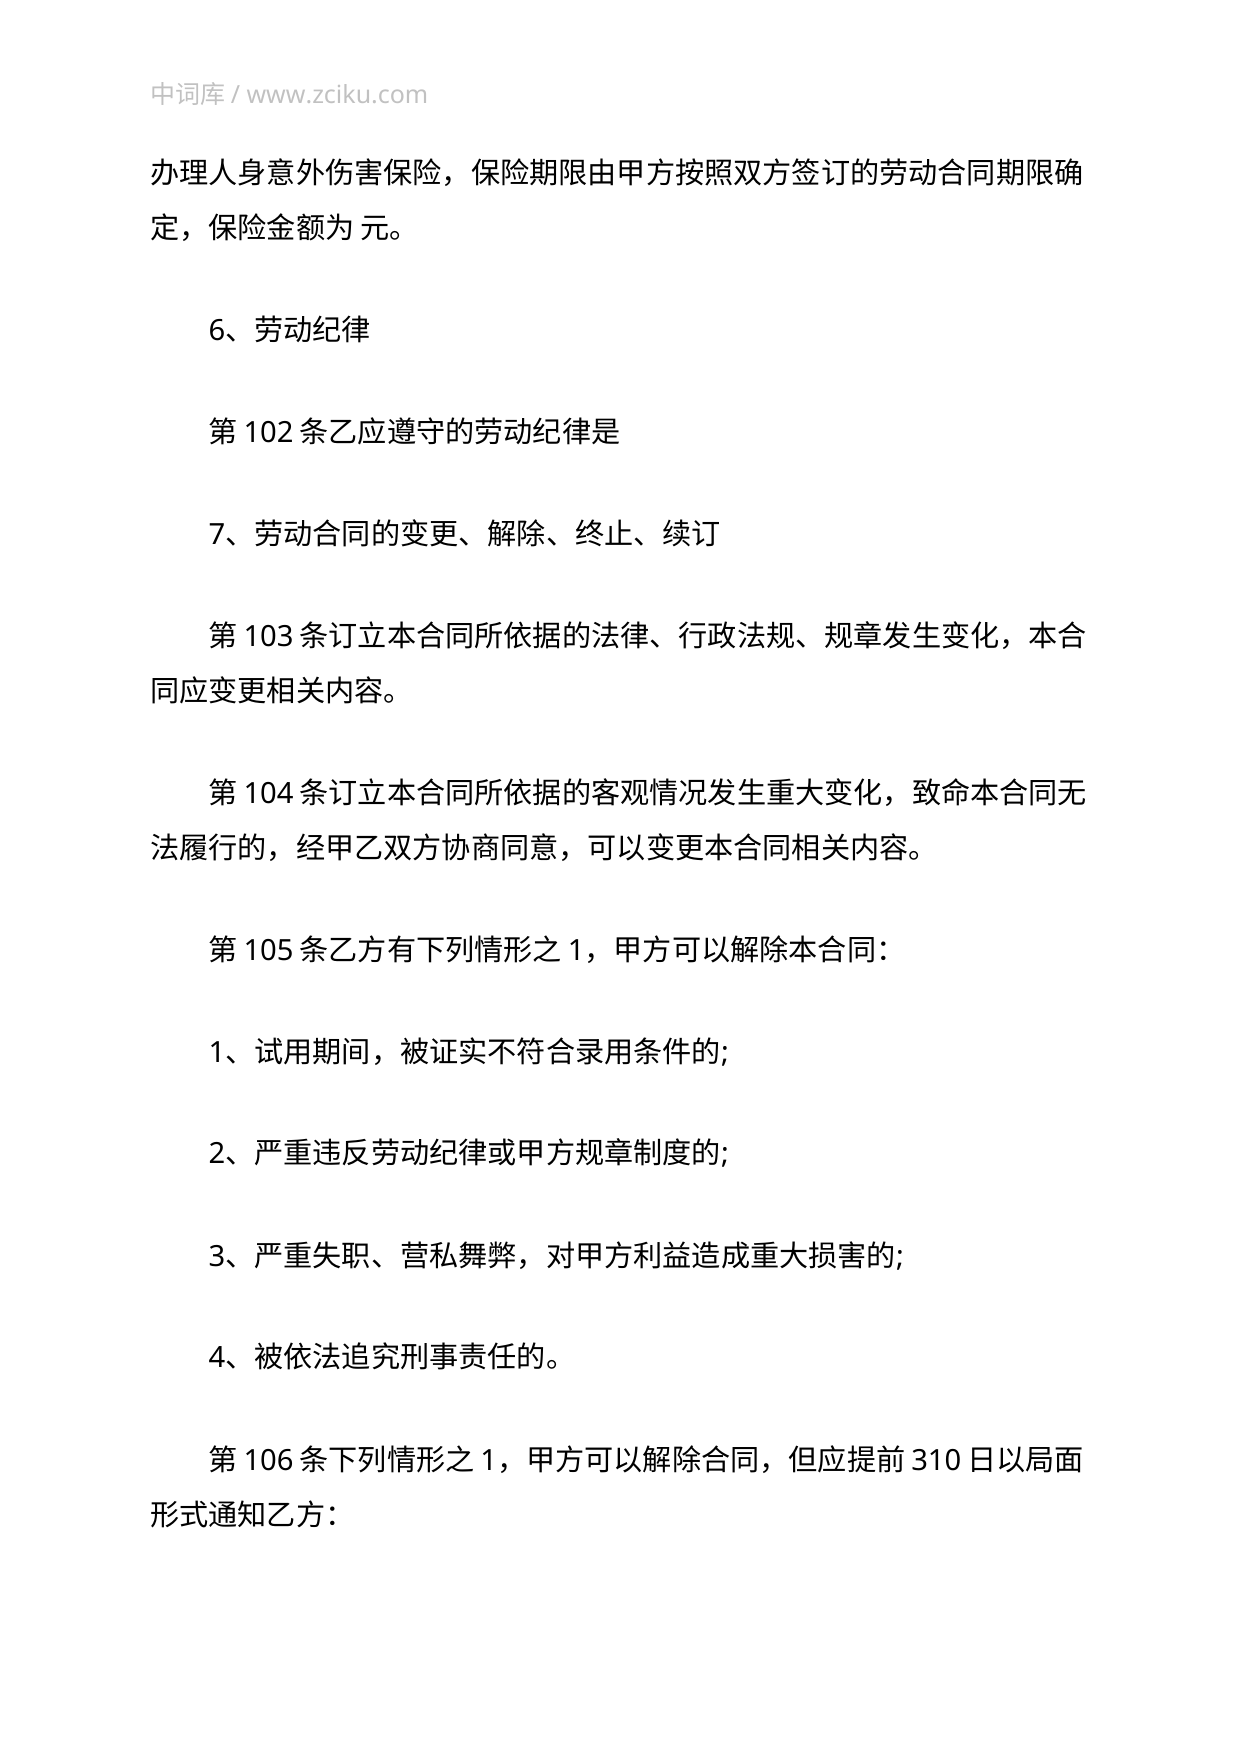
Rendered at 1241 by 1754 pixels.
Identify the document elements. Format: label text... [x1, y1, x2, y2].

text 第103条订立本合同所依据的法律、行政法规、规章发生变化，本合同应变更相关内容。 [150, 613, 1090, 710]
text 2、严重违反劳动纪律或甲方规章制度的; [150, 1130, 1090, 1172]
text 6、劳动纪律 [150, 307, 1090, 349]
text 3、严重失职、营私舞弊，对甲方利益造成重大损害的; [150, 1232, 1090, 1274]
text 第104条订立本合同所依据的客观情况发生重大变化，致命本合同无法履行的，经甲乙双方协商同意，可以变更本合同相关内容。 [150, 769, 1090, 867]
text 1、试用期间，被证实不符合录用条件的; [150, 1028, 1090, 1071]
text 第102条乙应遵守的劳动纪律是 [150, 409, 1090, 451]
text 第106条下列情形之1，甲方可以解除合同，但应提前310日以局面形式通知乙方： [150, 1436, 1090, 1533]
text 7、劳动合同的变更、解除、终止、续订 [150, 511, 1090, 553]
text 4、被依法追究刑事责任的。 [150, 1334, 1090, 1376]
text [150, 150, 1090, 247]
text 第105条乙方有下列情形之1，甲方可以解除本合同： [150, 926, 1090, 968]
